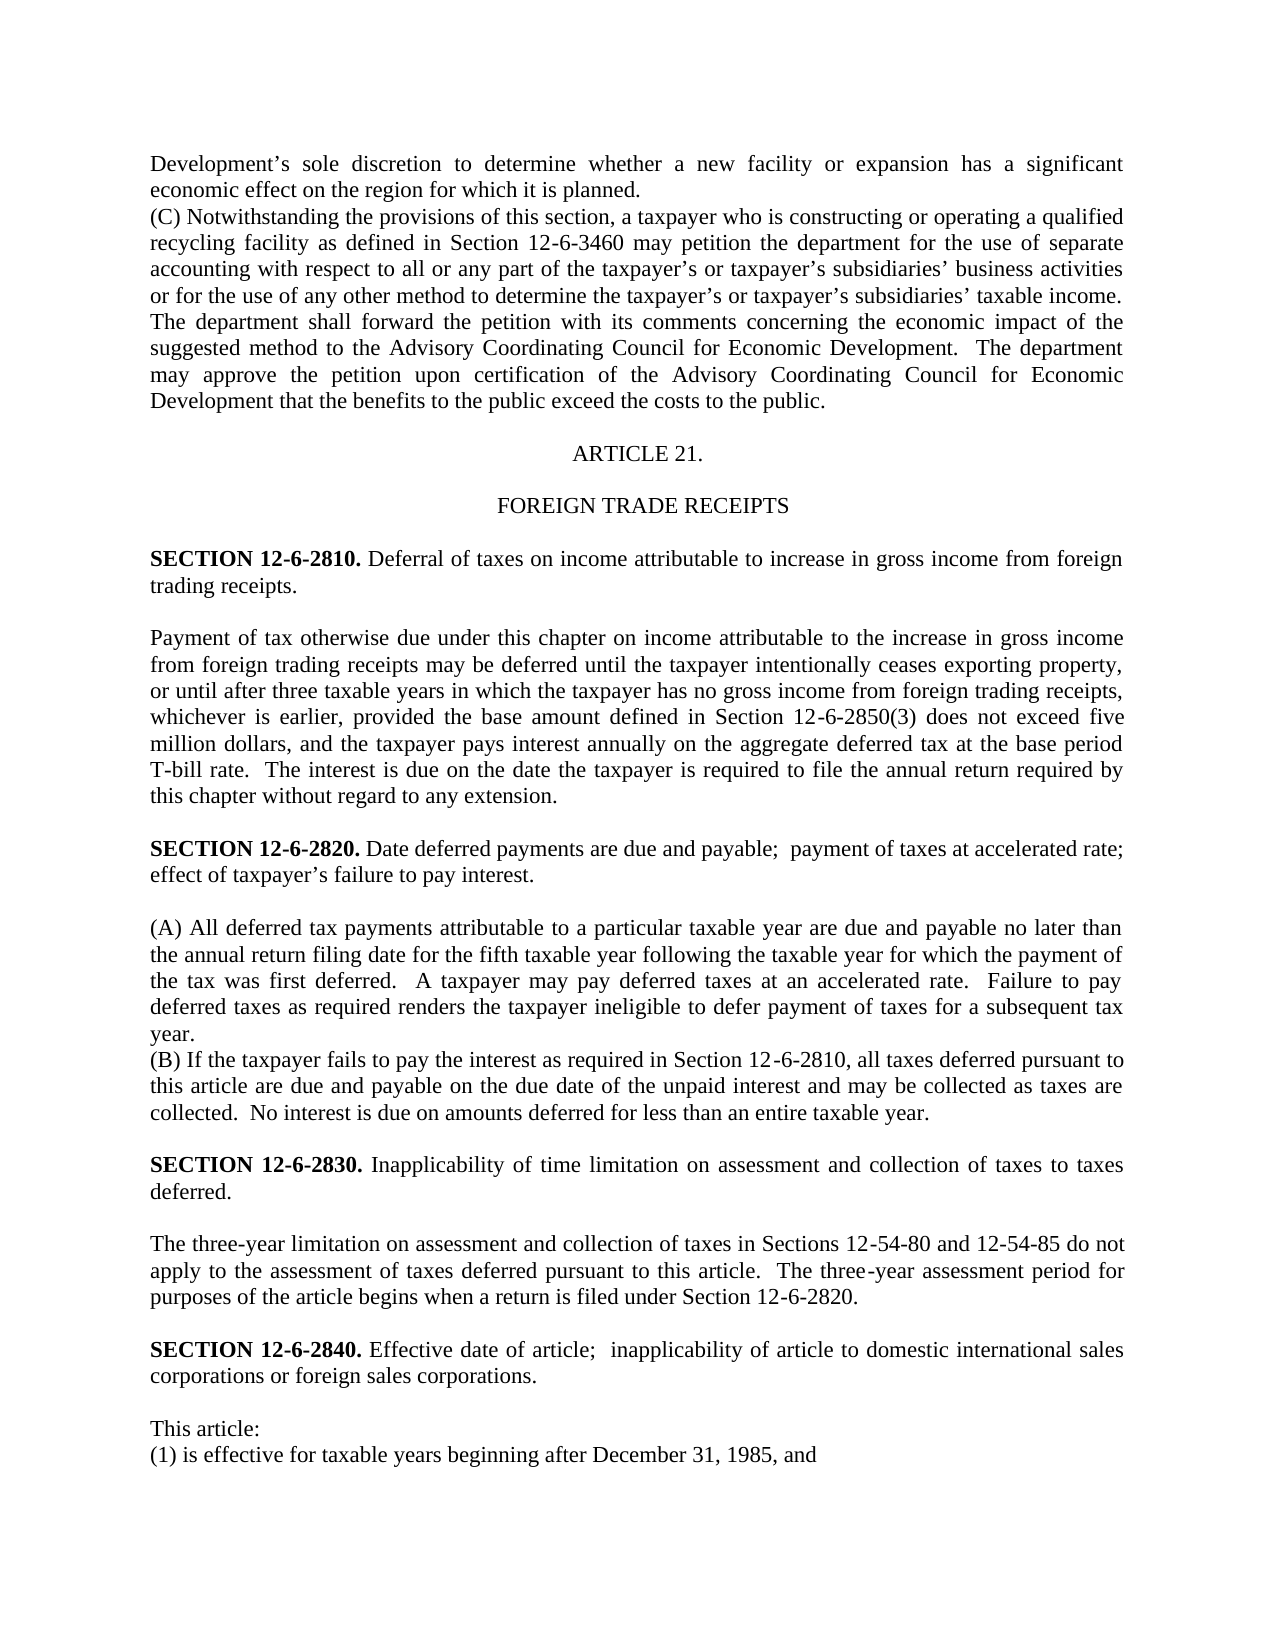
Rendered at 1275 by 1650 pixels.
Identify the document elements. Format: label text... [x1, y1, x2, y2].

text SECTION 12-6-2840. Effective date of article; inapplicability of article to domestic international sales corporations or foreign sales corporations. [150, 1336, 1125, 1389]
text (A) All deferred tax payments attributable to a particular taxable year are due and payable no later than the annual return filing date for the fifth taxable year following the taxable year for which the payment of the tax was first deferred. A taxpayer may pay deferred taxes at an accelerated rate. Failure to pay deferred taxes as required renders the taxpayer ineligible to defer payment of taxes for a subsequent tax year. [150, 914, 1125, 1046]
text FOREIGN TRADE RECEIPTS [150, 493, 1125, 519]
text SECTION 12-6-2810. Deferral of taxes on income attributable to increase in gross income from foreign trading receipts. [150, 545, 1125, 598]
text (B) If the taxpayer fails to pay the interest as required in Section 12-6-2810, all taxes deferred pursuant to this article are due and payable on the due date of the unpaid interest and may be collected as taxes are collected. No interest is due on amounts deferred for less than an entire taxable year. [150, 1046, 1125, 1125]
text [150, 150, 1125, 203]
text SECTION 12-6-2820. Date deferred payments are due and payable; payment of taxes at accelerated rate; effect of taxpayer’s failure to pay interest. [150, 835, 1125, 888]
text (C) Notwithstanding the provisions of this section, a taxpayer who is constructing or operating a qualified recycling facility as defined in Section 12-6-3460 may petition the department for the use of separate accounting with respect to all or any part of the taxpayer’s or taxpayer’s subsidiaries’ business activities or for the use of any other method to determine the taxpayer’s or taxpayer’s subsidiaries’ taxable income. The department shall forward the petition with its comments concerning the economic impact of the suggested method to the Advisory Coordinating Council for Economic Development. The department may approve the petition upon certification of the Advisory Coordinating Council for Economic Development that the benefits to the public exceed the costs to the public. [150, 203, 1125, 413]
text ARTICLE 21. [150, 440, 1125, 466]
text The three-year limitation on assessment and collection of taxes in Sections 12-54-80 and 12-54-85 do not apply to the assessment of taxes deferred pursuant to this article. The three-year assessment period for purposes of the article begins when a return is filed under Section 12-6-2820. [150, 1231, 1125, 1309]
text This article: [150, 1415, 1125, 1441]
text (1) is effective for taxable years beginning after December 31, 1985, and [150, 1441, 1125, 1468]
text SECTION 12-6-2830. Inapplicability of time limitation on assessment and collection of taxes to taxes deferred. [150, 1151, 1125, 1204]
text Payment of tax otherwise due under this chapter on income attributable to the increase in gross income from foreign trading receipts may be deferred until the taxpayer intentionally ceases exporting property, or until after three taxable years in which the taxpayer has no gross income from foreign trading receipts, whichever is earlier, provided the base amount defined in Section 12-6-2850(3) does not exceed five million dollars, and the taxpayer pays interest annually on the aggregate deferred tax at the base period T-bill rate. The interest is due on the date the taxpayer is required to file the annual return required by this chapter without regard to any extension. [150, 624, 1125, 809]
